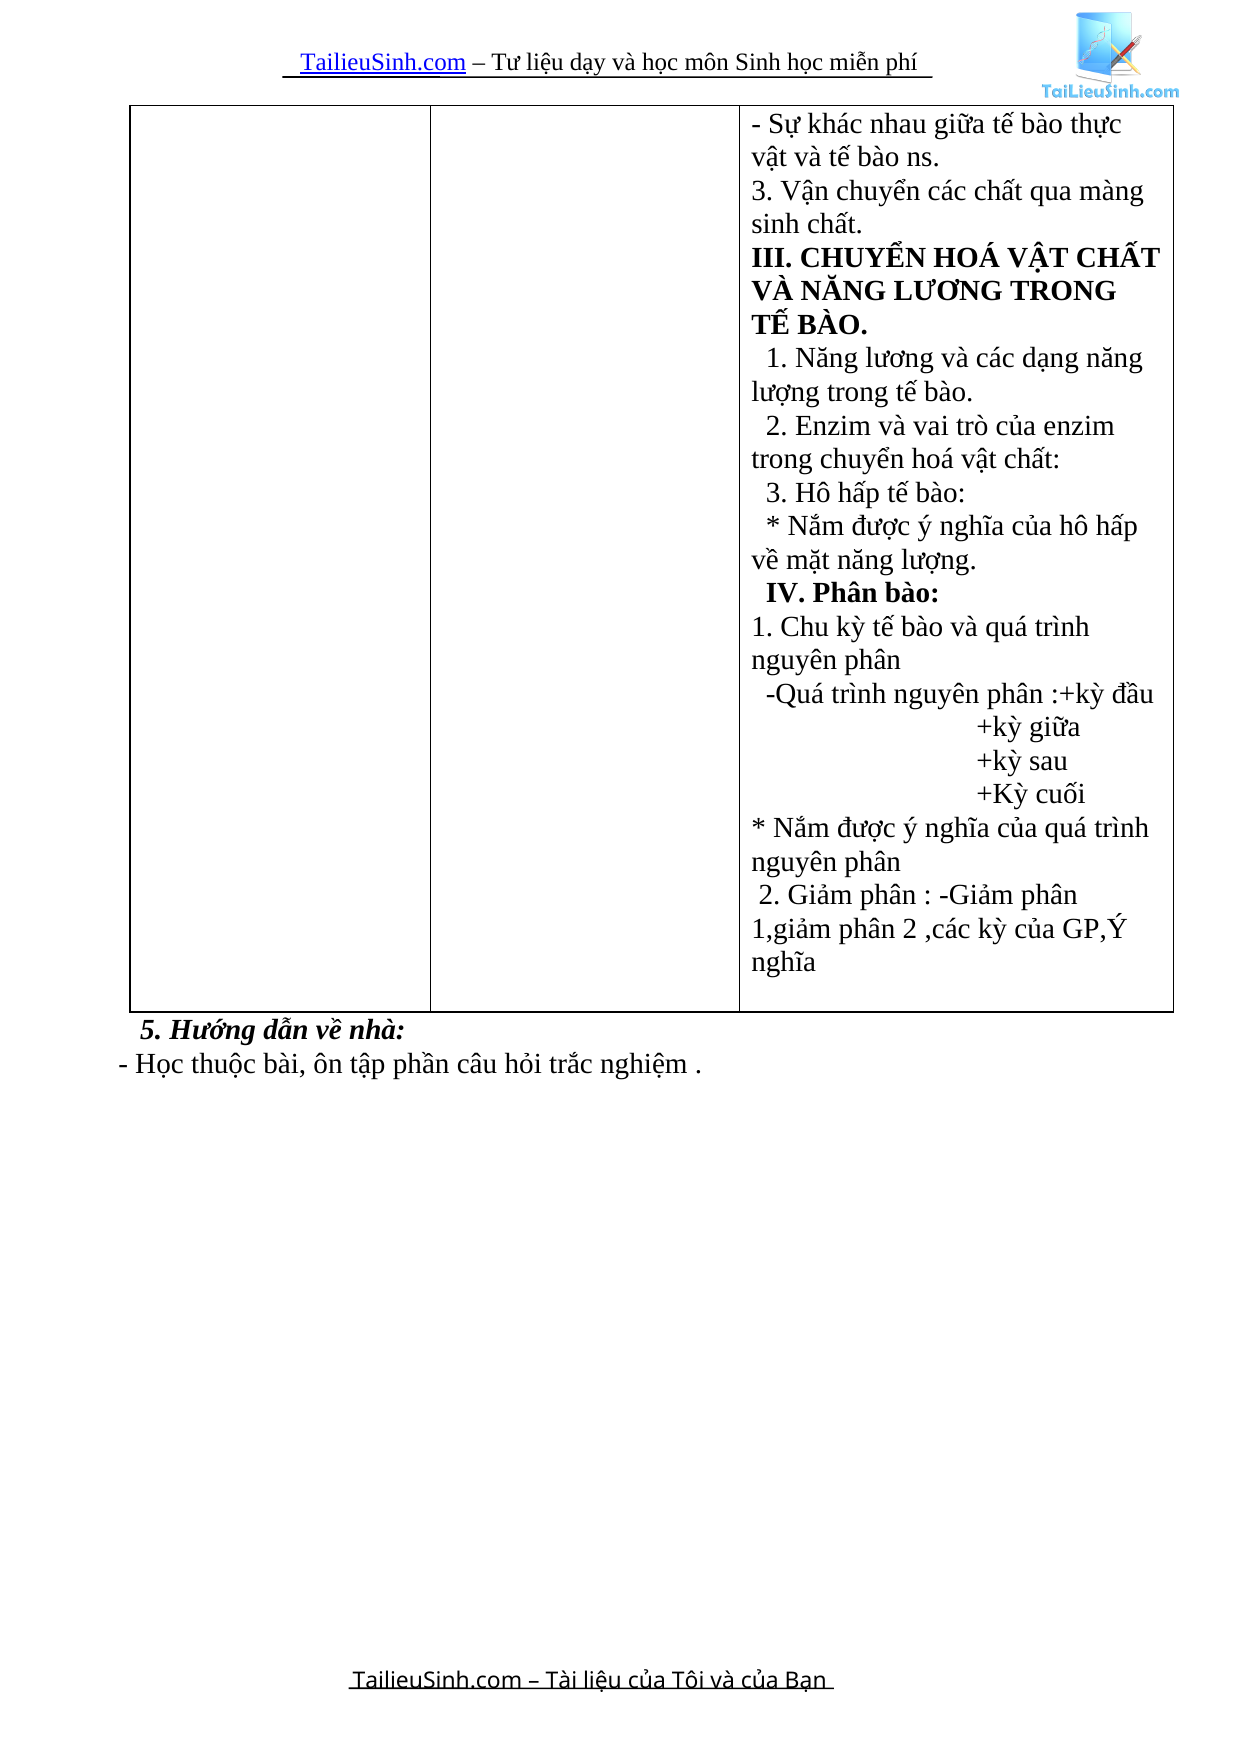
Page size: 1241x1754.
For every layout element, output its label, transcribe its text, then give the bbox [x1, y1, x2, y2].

text 5. Hướng dẫn về nhà: [118, 1012, 1087, 1046]
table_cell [740, 106, 1173, 1011]
text - Học thuộc bài, ôn tập phần câu hỏi trắc nghiệm . [118, 1046, 1087, 1079]
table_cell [431, 106, 739, 1011]
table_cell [131, 106, 430, 1011]
